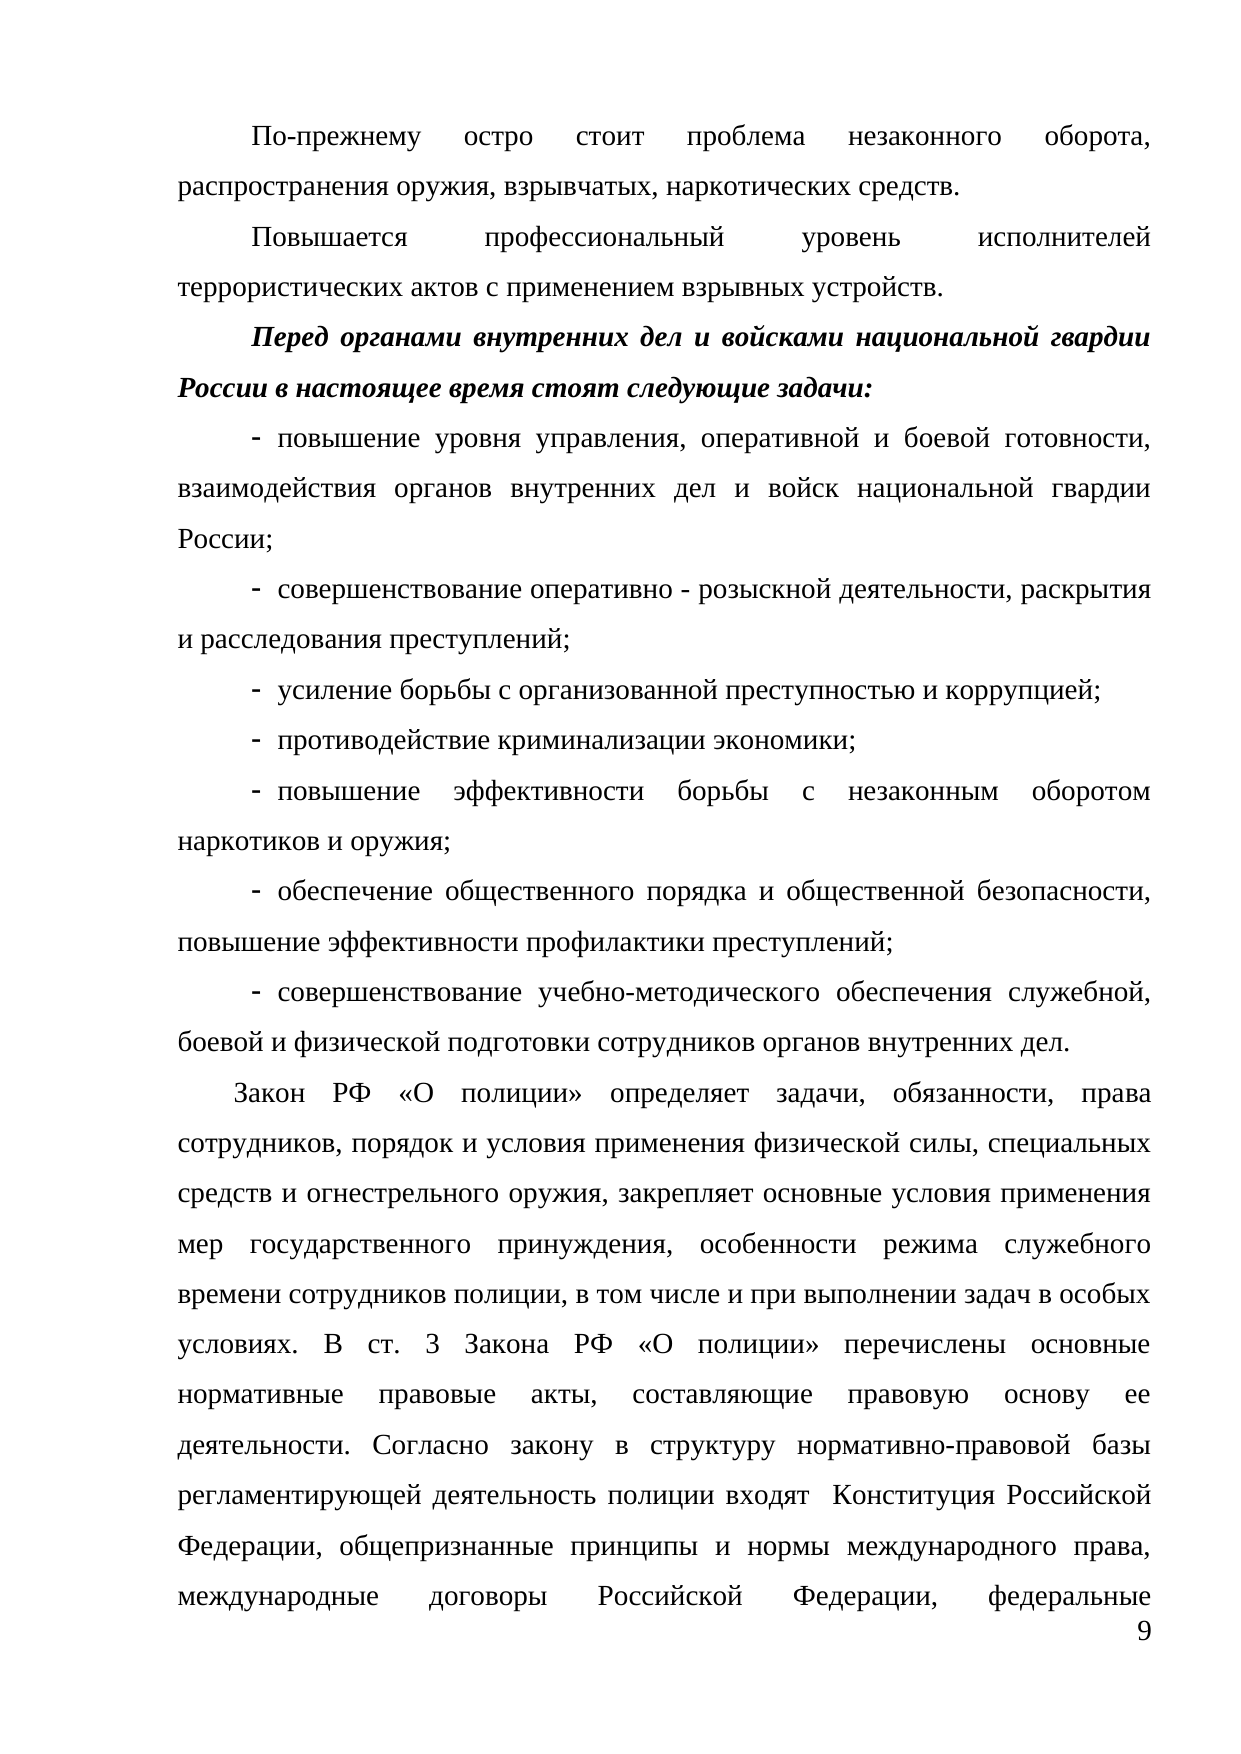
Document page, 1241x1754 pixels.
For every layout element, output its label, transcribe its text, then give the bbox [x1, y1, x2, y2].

list усиление борьбы с организованной преступностью и коррупцией; [177, 672, 1152, 705]
text Перед органами внутренних дел и войсками национальной гвардии России в настоящее время стоят следующие задачи: [177, 319, 1152, 403]
text Повышается профессиональный уровень исполнителей террористических актов с применением взрывных устройств. [177, 219, 1152, 303]
list повышение уровня управления, оперативной и боевой готовности, взаимодействия органов внутренних дел и войск национальной гвардии России; [177, 420, 1152, 554]
list противодействие криминализации экономики; [177, 722, 1152, 756]
list совершенствование оперативно - розыскной деятельности, раскрытия и расследования преступлений; [177, 571, 1152, 655]
list совершенствование учебно-методического обеспечения служебной, боевой и физической подготовки сотрудников органов внутренних дел. [177, 974, 1152, 1058]
list обеспечение общественного порядка и общественной безопасности, повышение эффективности профилактики преступлений; [177, 873, 1152, 957]
text По-прежнему остро стоит проблема незаконного оборота, распространения оружия, взрывчатых, наркотических средств. [177, 118, 1152, 202]
list повышение эффективности борьбы с незаконным оборотом наркотиков и оружия; [177, 773, 1152, 857]
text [177, 1075, 1152, 1611]
